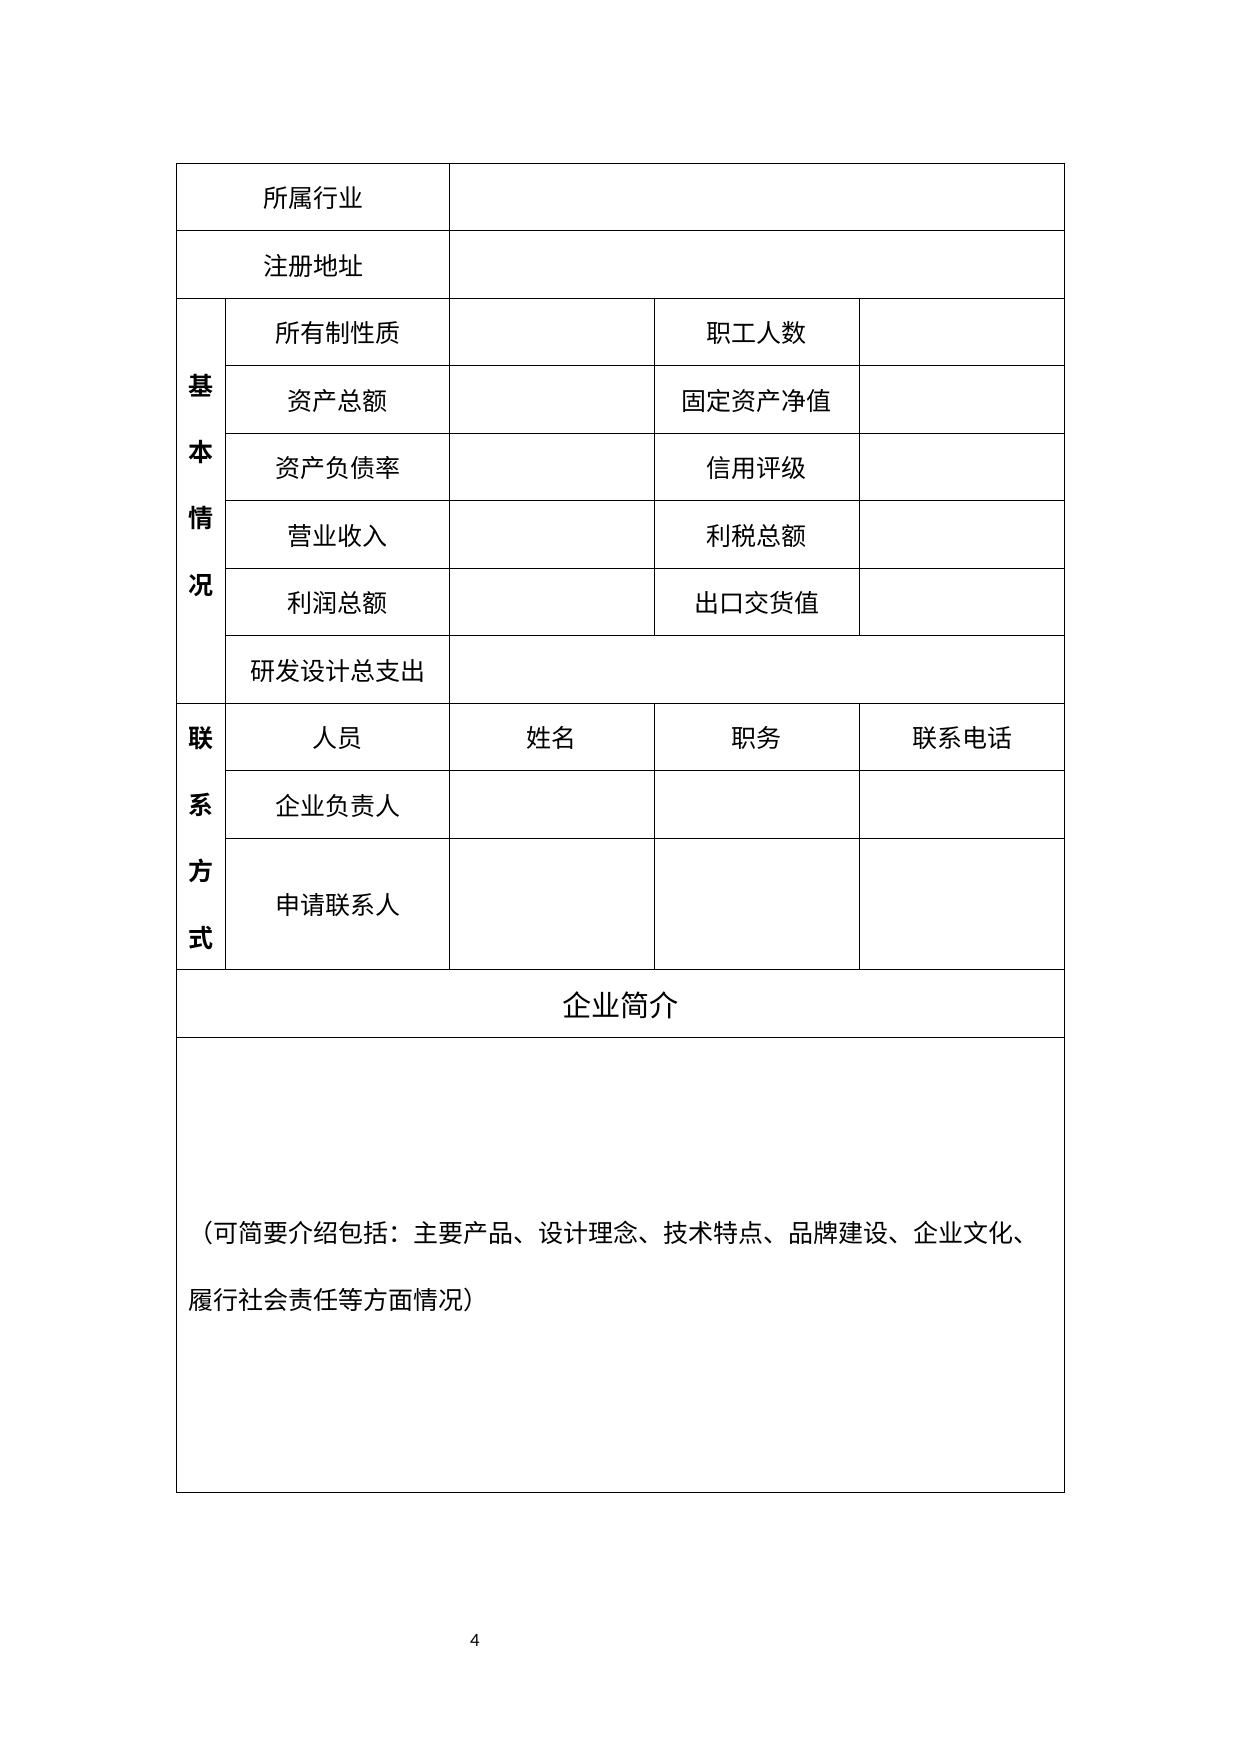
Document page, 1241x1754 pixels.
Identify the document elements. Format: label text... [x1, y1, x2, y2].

table_cell [450, 231, 1064, 297]
table_cell 利税总额 [655, 501, 859, 567]
table_cell 利润总额 [226, 569, 449, 635]
table_cell 姓名 [450, 704, 654, 770]
table_cell [450, 771, 654, 837]
table_cell 信用评级 [655, 434, 859, 500]
table_cell [450, 839, 654, 969]
table_cell [860, 299, 1064, 365]
table_cell [860, 366, 1064, 432]
table_cell 人员 [226, 704, 449, 770]
table_cell 申请联系人 [226, 839, 449, 969]
table_cell [450, 569, 654, 635]
table_cell 职务 [655, 704, 859, 770]
table_cell 资产负债率 [226, 434, 449, 500]
table_cell 所有制性质 [226, 299, 449, 365]
table_cell [860, 569, 1064, 635]
table_cell [860, 434, 1064, 500]
table_cell 研发设计总支出 [226, 636, 449, 702]
table_cell [655, 839, 859, 969]
table_cell [860, 839, 1064, 969]
table_cell 职工人数 [655, 299, 859, 365]
table_cell 注册地址 [177, 231, 449, 297]
table_cell 企业负责人 [226, 771, 449, 837]
table_cell [450, 434, 654, 500]
table_cell 营业收入 [226, 501, 449, 567]
table_cell 联系电话 [860, 704, 1064, 770]
table_cell 固定资产净值 [655, 366, 859, 432]
table_cell （可简要介绍包括：主要产品、设计理念、技术特点、品牌建设、企业文化、履行社会责任等方面情况） [177, 1038, 1064, 1492]
table_cell [655, 771, 859, 837]
table_cell [450, 299, 654, 365]
table_cell [860, 771, 1064, 837]
table_cell [860, 501, 1064, 567]
table_cell [450, 636, 1064, 702]
table_cell [450, 366, 654, 432]
table_cell 企业简介 [177, 970, 1064, 1037]
table_cell [450, 501, 654, 567]
table_cell 资产总额 [226, 366, 449, 432]
table_cell 出口交货值 [655, 569, 859, 635]
table_cell [450, 164, 1064, 230]
table_cell 基本情况 [177, 299, 225, 702]
table_cell 联系方式 [177, 704, 225, 969]
table_cell 所属行业 [177, 164, 449, 230]
